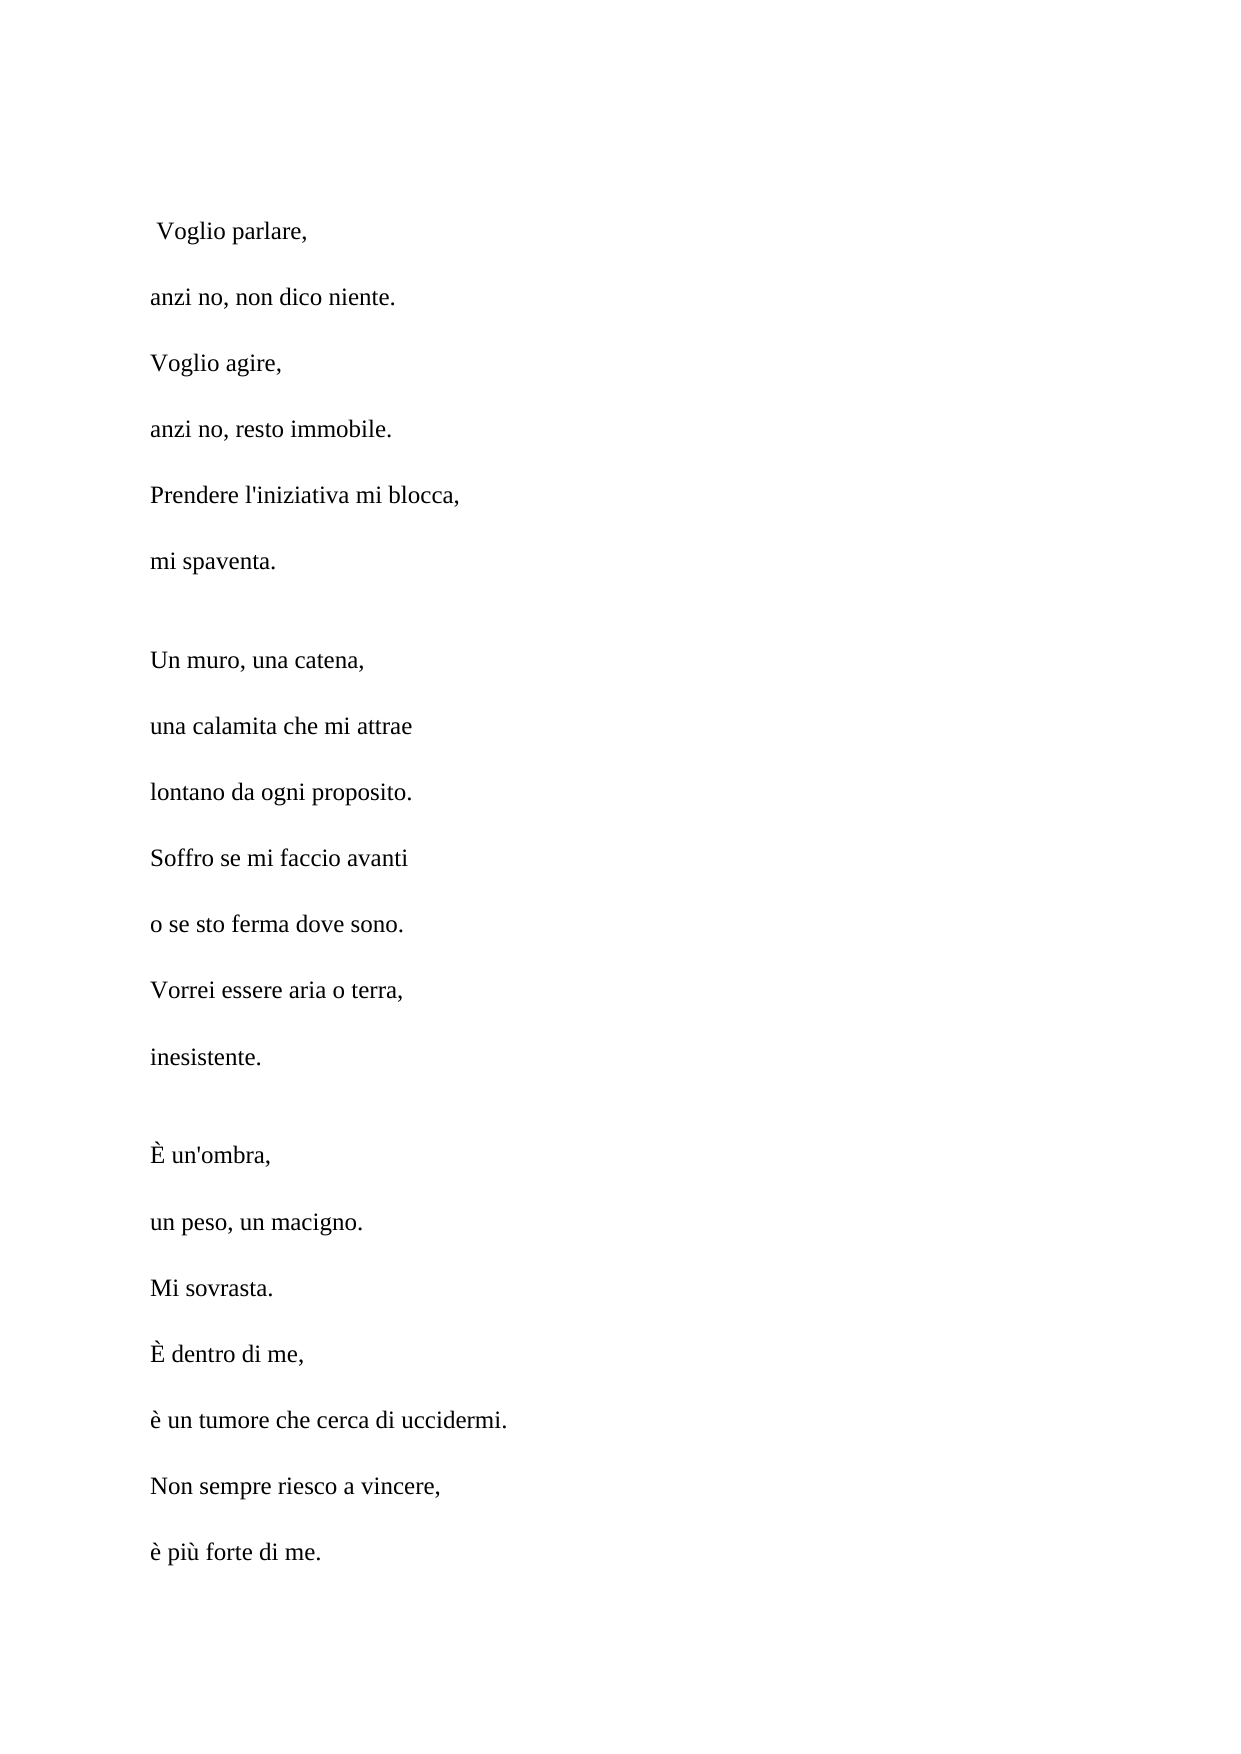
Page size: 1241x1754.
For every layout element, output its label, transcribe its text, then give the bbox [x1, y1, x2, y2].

text anzi no, non dico niente. [150, 282, 1090, 311]
text È un'ombra, [150, 1141, 1090, 1169]
text Voglio agire, [150, 348, 1090, 377]
text È dentro di me, [150, 1339, 1090, 1367]
text anzi no, resto immobile. [150, 414, 1090, 443]
text Vorrei essere aria o terra, [150, 976, 1090, 1004]
text Soffro se mi faccio avanti [150, 843, 1090, 872]
text mi spaventa. [150, 546, 1090, 575]
text Voglio parlare, [150, 216, 1090, 245]
text un peso, un macigno. [150, 1207, 1090, 1235]
text o se sto ferma dove sono. [150, 909, 1090, 938]
text Mi sovrasta. [150, 1273, 1090, 1301]
text lontano da ogni proposito. [150, 777, 1090, 806]
text inesistente. [150, 1042, 1090, 1070]
text Un muro, una catena, [150, 645, 1090, 674]
text Prendere l'iniziativa mi blocca, [150, 480, 1090, 509]
text è un tumore che cerca di uccidermi. [150, 1405, 1090, 1433]
text una calamita che mi attrae [150, 711, 1090, 740]
text è più forte di me. [150, 1537, 1090, 1566]
text Non sempre riesco a vincere, [150, 1471, 1090, 1499]
